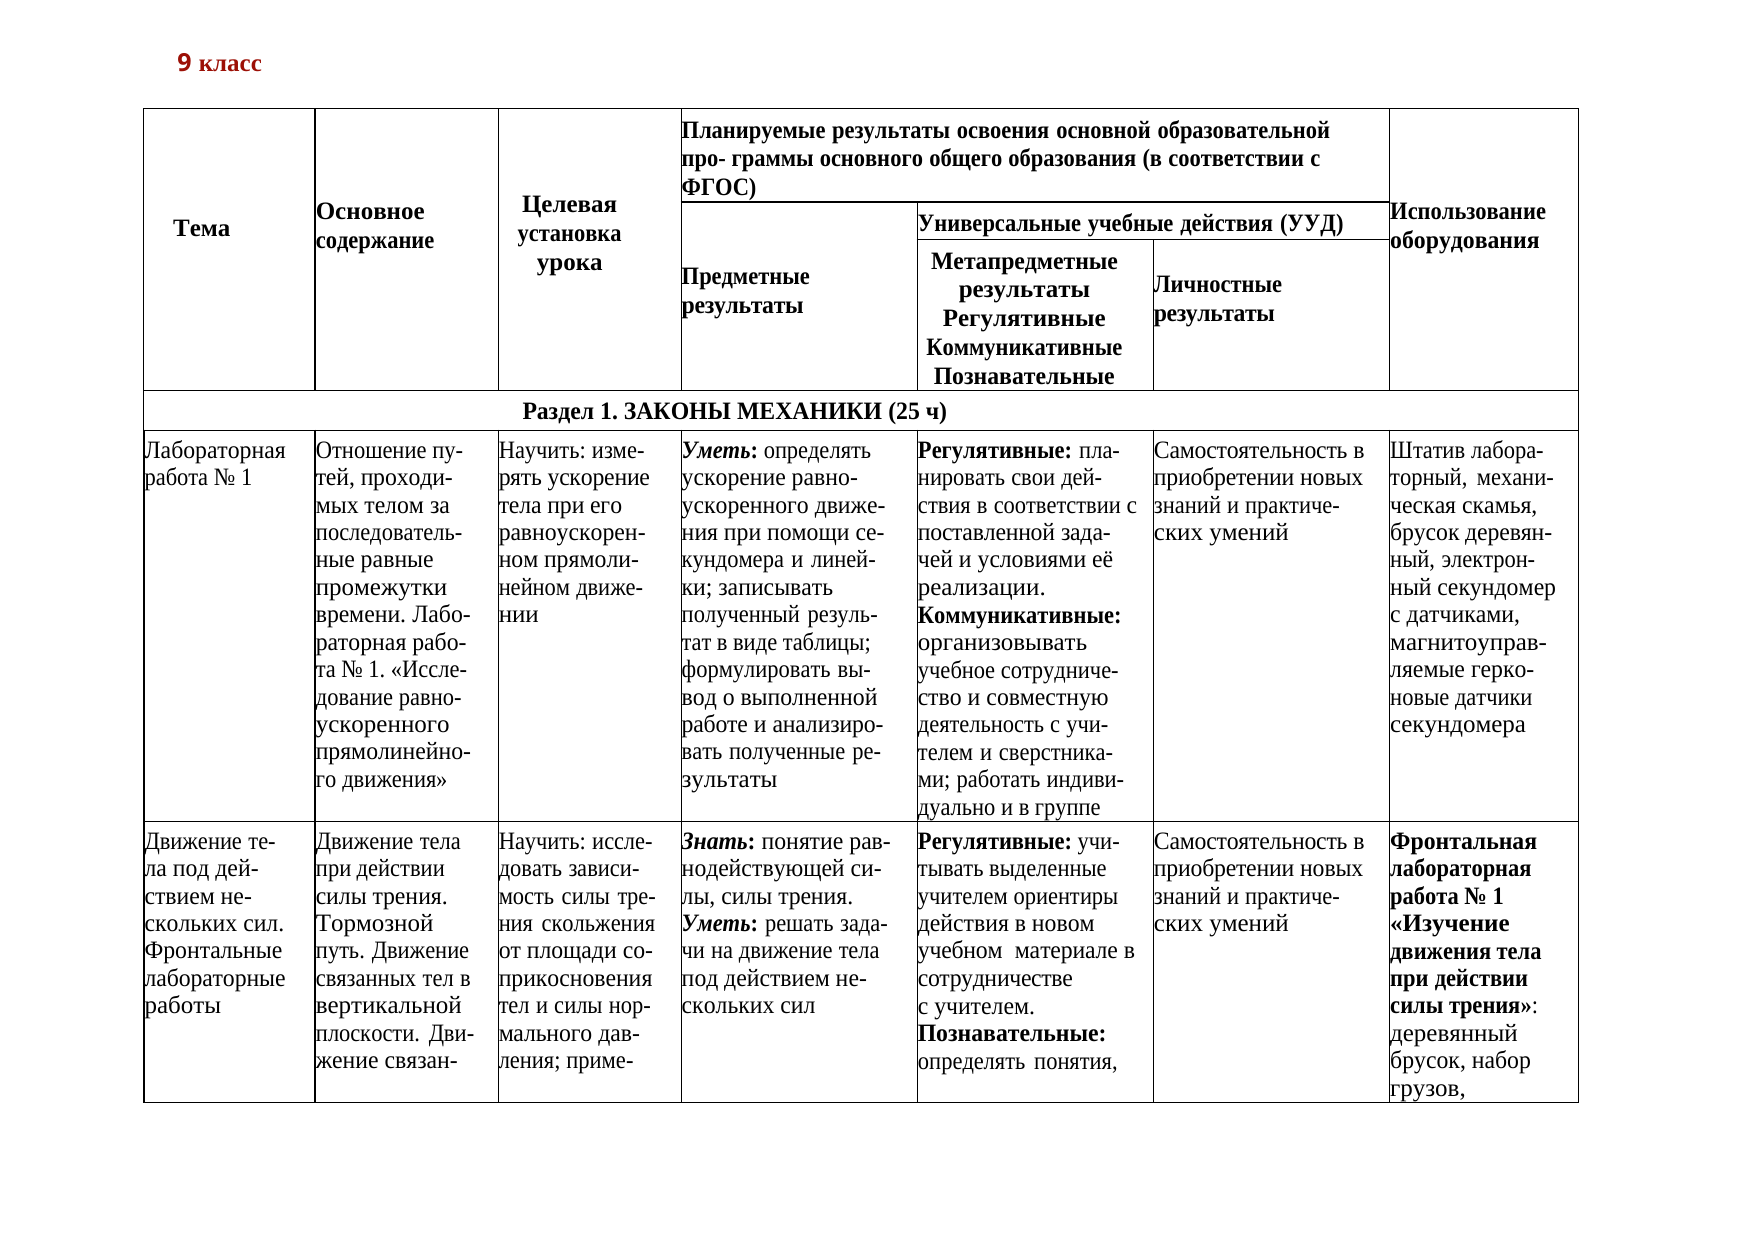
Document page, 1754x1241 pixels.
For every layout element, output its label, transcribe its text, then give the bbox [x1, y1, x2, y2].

table_cell Самостоятельность в приобретении новых знаний и практиче- ских умений [1154, 822, 1389, 1101]
table_cell Отношение пу- тей, проходи- мых телом за последователь- ные равные промежутки времени. Лабо- раторная рабо- та № 1. «Иссле- дование равно- ускоренного прямолинейно- го движения» [316, 431, 498, 821]
table_cell Знать: понятие рав- нодействующей си- лы, силы трения. Уметь: решать зада- чи на движение тела под действием не- скольких сил [682, 822, 917, 1101]
table_cell Личностные результаты [1154, 240, 1389, 389]
table_header Тема [144, 109, 314, 389]
table_cell Лабораторная работа № 1 [145, 431, 314, 821]
table_cell Регулятивные: учи- тывать выделенные учителем ориентиры действия в новом учебном материале в сотрудничестве с учителем. Познавательные: определять понятия, [918, 822, 1153, 1101]
table_cell Штатив лабора- торный, механи- ческая скамья, брусок деревян- ный, электрон- ный секундомер с датчиками, магнитоуправ- ляемые герко- новые датчики секундомера [1390, 431, 1578, 821]
table_cell Самостоятельность в приобретении новых знаний и практиче- ских умений [1154, 431, 1389, 821]
table_header Планируемые результаты освоения основной образовательной про- граммы основного общего образования (в соответствии с ФГОС) [682, 109, 1389, 201]
table_cell Метапредметные результаты Регулятивные Коммуникативные Познавательные [918, 240, 1153, 389]
table_cell Научить: изме- рять ускорение тела при его равноускорен- ном прямоли- нейном движе- нии [499, 431, 681, 821]
table_cell Универсальные учебные действия (УУД) [918, 203, 1389, 239]
table_cell Научить: иссле- довать зависи- мость силы тре- ния скольжения от площади со- прикосновения тел и силы нор- мального дав- ления; приме- [499, 822, 681, 1101]
list класс [177, 44, 1589, 79]
table_cell Регулятивные: пла- нировать свои дей- ствия в соответствии с поставленной зада- чей и условиями её реализации. Коммуникативные: организовывать учебное сотрудниче- ство и совместную деятельность с учи- телем и сверстника- ми; работать индиви- дуально и в группе [918, 431, 1153, 821]
table_cell Раздел 1. ЗАКОНЫ МЕХАНИКИ (25 ч) [144, 391, 1578, 429]
table_cell Движение тела при действии силы трения. Тормозной путь. Движение связанных тел в вертикальной плоскости. Дви- жение связан- [316, 822, 498, 1101]
table_cell Уметь: определять ускорение равно- ускоренного движе- ния при помощи се- кундомера и линей- ки; записывать полученный резуль- тат в виде таблицы; формулировать вы- вод о выполненной работе и анализиро- вать полученные ре- зультаты [682, 431, 917, 821]
table_cell Предметные результаты [682, 203, 917, 389]
table_header Основное содержание [316, 109, 498, 389]
table_header Использование оборудования [1390, 109, 1578, 389]
table_cell Движение те- ла под дей- ствием не- скольких сил. Фронтальные лабораторные работы [145, 822, 314, 1101]
table_header Целевая установка урока [499, 109, 681, 389]
table_cell Фронтальная лабораторная работа № 1 «Изучение движения тела при действии силы трения»: деревянный брусок, набор грузов, [1390, 822, 1578, 1101]
